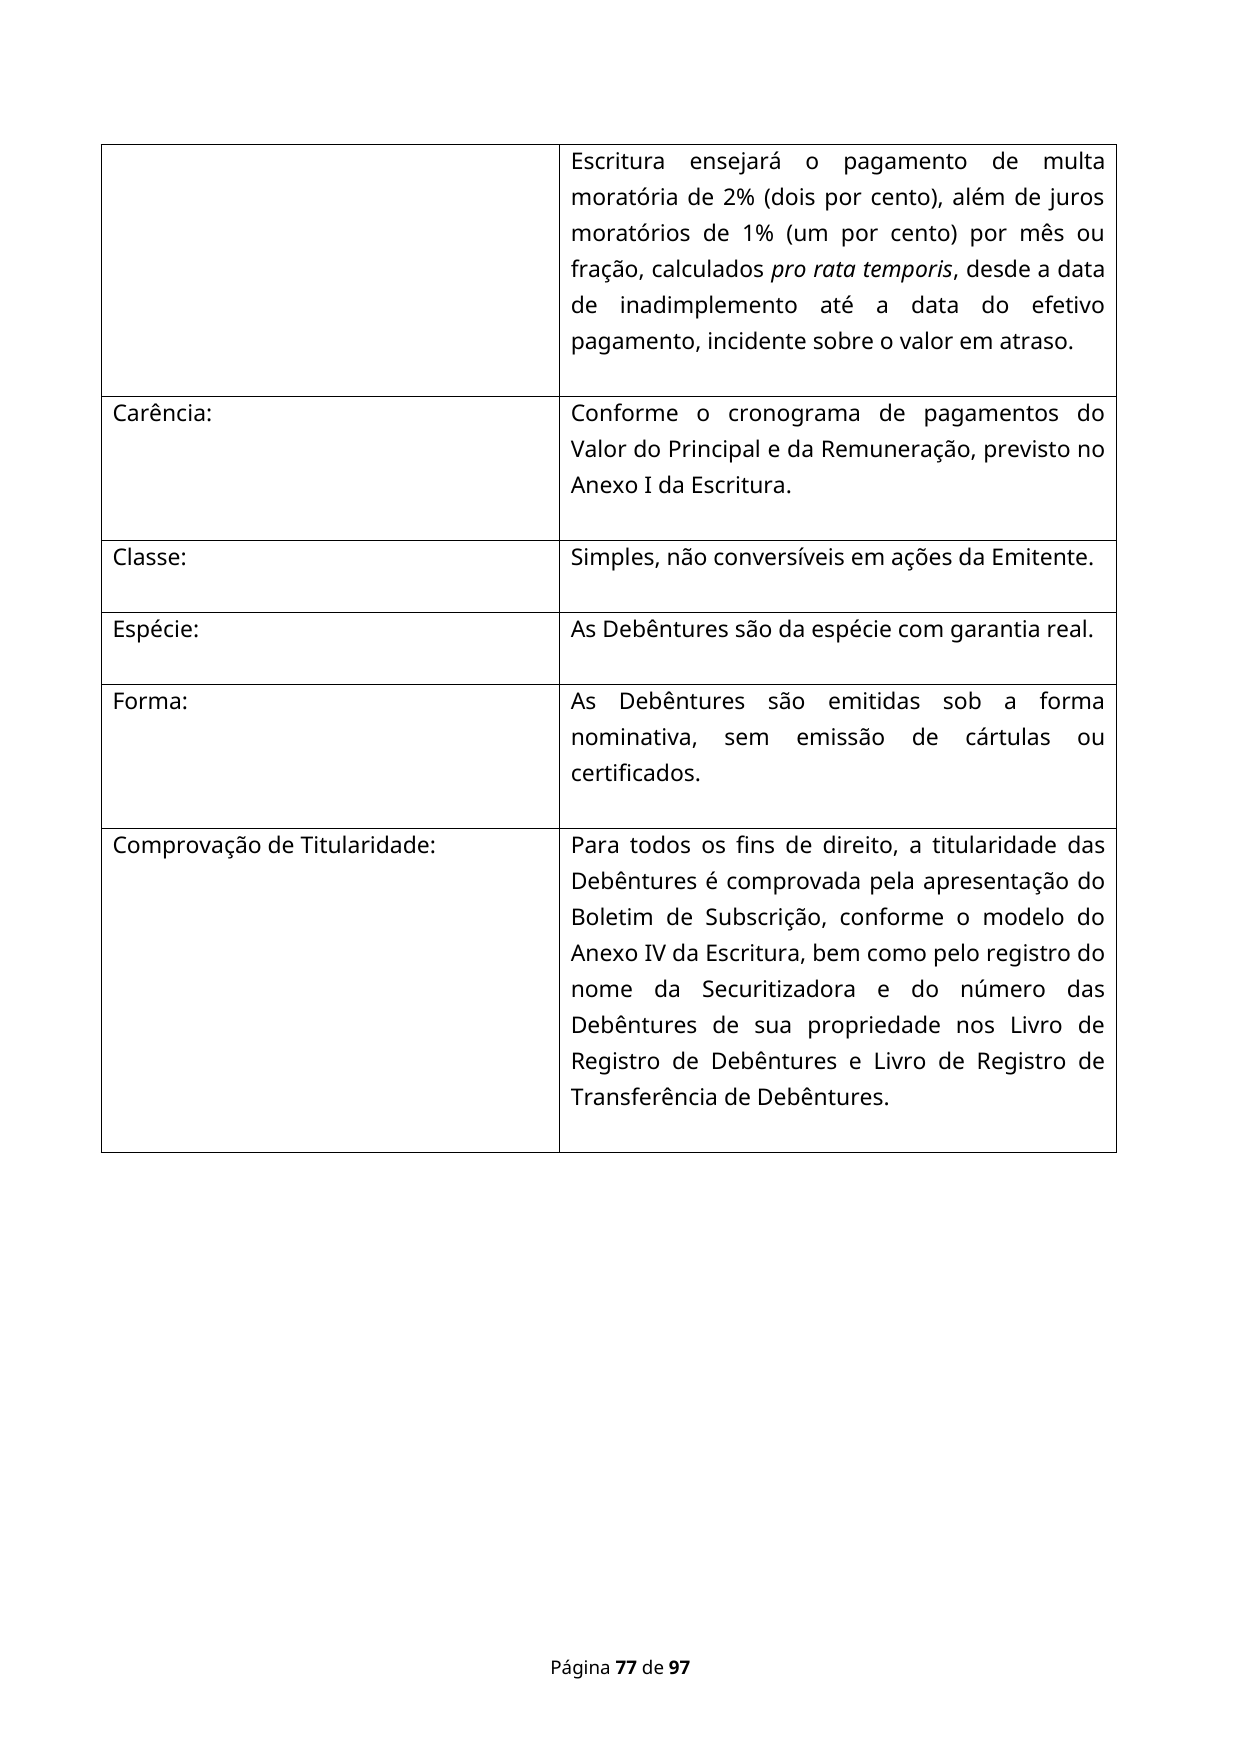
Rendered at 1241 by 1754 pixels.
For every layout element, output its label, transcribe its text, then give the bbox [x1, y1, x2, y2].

table_cell Comprovação de Titularidade: [102, 829, 559, 1152]
table_cell Para todos os fins de direito, a titularidade das Debêntures é comprovada pela apresentação do Boletim de Subscrição, conforme o modelo do Anexo IV da Escritura, bem como pelo registro do nome da Securitizadora e do número das Debêntures de sua propriedade nos Livro de Registro de Debêntures e Livro de Registro de Transferência de Debêntures. [560, 829, 1116, 1152]
table_cell As Debêntures são emitidas sob a forma nominativa, sem emissão de cártulas ou certificados. [560, 685, 1116, 828]
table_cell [560, 145, 1116, 396]
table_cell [102, 145, 559, 396]
table_cell As Debêntures são da espécie com garantia real. [560, 613, 1116, 684]
table_cell Classe: [102, 541, 559, 612]
table_cell Espécie: [102, 613, 559, 684]
table_cell Carência: [102, 397, 559, 540]
table_cell Simples, não conversíveis em ações da Emitente. [560, 541, 1116, 612]
table_cell Forma: [102, 685, 559, 828]
table_cell Conforme o cronograma de pagamentos do Valor do Principal e da Remuneração, previsto no Anexo I da Escritura. [560, 397, 1116, 540]
